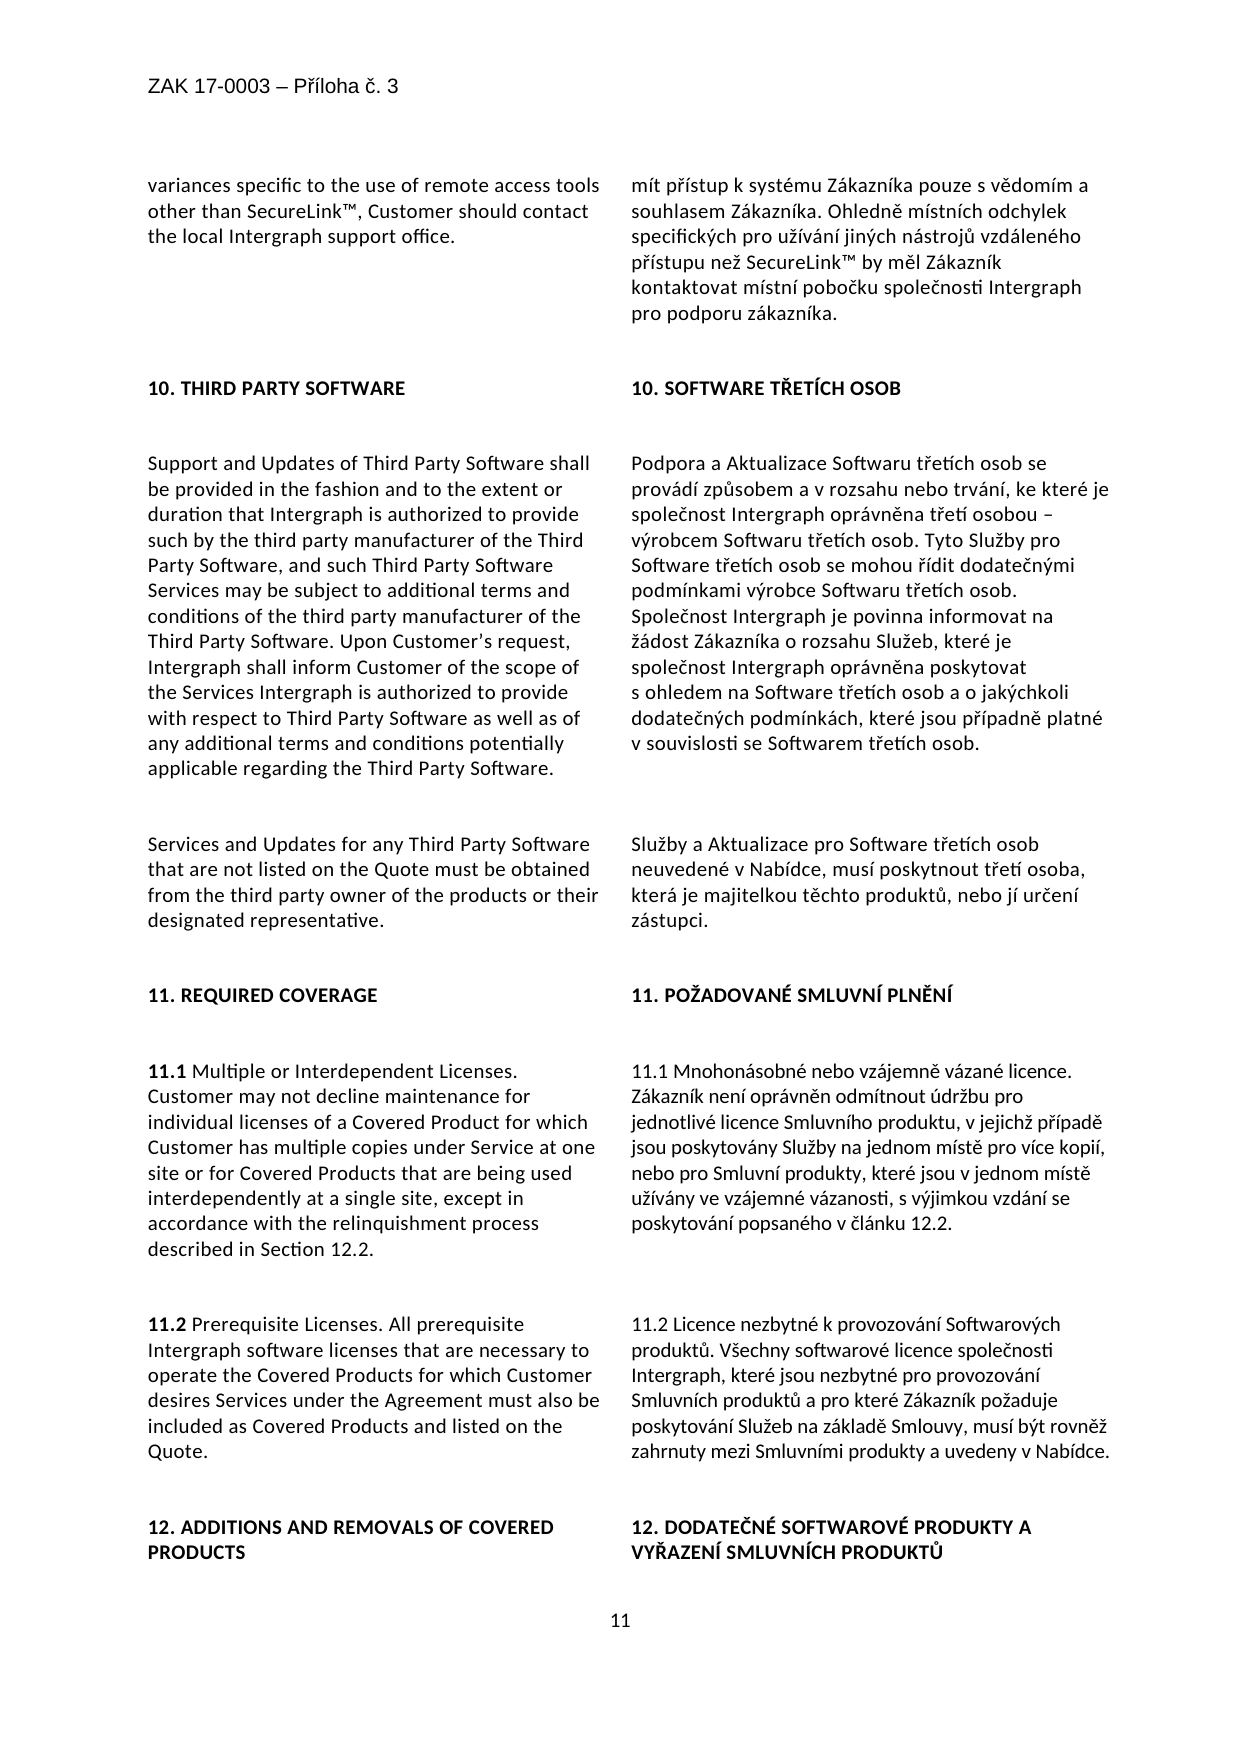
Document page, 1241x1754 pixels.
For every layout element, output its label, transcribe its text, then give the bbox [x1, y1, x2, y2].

table_cell Services and Updates for any Third Party Software that are not listed on the Quote must be obtained from the third party owner of the products or their designated representative. [136, 806, 620, 958]
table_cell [620, 148, 1122, 350]
table_cell Support and Updates of Third Party Software shall be provided in the fashion and to the extent or duration that Intergraph is authorized to provide such by the third party manufacturer of the Third Party Software, and such Third Party Software Services may be subject to additional terms and conditions of the third party manufacturer of the Third Party Software. Upon Customer’s request, Intergraph shall inform Customer of the scope of the Services Intergraph is authorized to provide with respect to Third Party Software as well as of any additional terms and conditions potentially applicable regarding the Third Party Software. [136, 426, 620, 806]
table_cell 11.1 Mnohonásobné nebo vzájemně vázané licence. Zákazník není oprávněn odmítnout údržbu pro jednotlivé licence Smluvního produktu, v jejichž případě jsou poskytovány Služby na jednom místě pro více kopií, nebo pro Smluvní produkty, které jsou v jednom místě užívány ve vzájemné vázanosti, s výjimkou vzdání se poskytování popsaného v článku 12.2. [620, 1033, 1122, 1286]
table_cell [136, 148, 620, 350]
table_cell Prerequisite Licenses. All prerequisite Intergraph software licenses that are necessary to operate the Covered Products for which Customer desires Services under the Agreement must also be included as Covered Products and listed on the Quote. [136, 1286, 620, 1489]
table_cell Multiple or Interdependent Licenses. Customer may not decline maintenance for individual licenses of a Covered Product for which Customer has multiple copies under Service at one site or for Covered Products that are being used interdependently at a single site, except in accordance with the relinquishment process described in Section 12.2. [136, 1033, 620, 1286]
table_cell ADDITIONS AND REMOVALS OF COVERED PRODUCTS [136, 1489, 620, 1590]
table_cell POŽADOVANÉ SMLUVNÍ PLNĚNÍ [620, 958, 1122, 1033]
table_cell SOFTWARE TŘETÍCH OSOB [620, 350, 1122, 426]
table_cell 11.2 Licence nezbytné k provozování Softwarových produktů. Všechny softwarové licence společnosti Intergraph, které jsou nezbytné pro provozování Smluvních produktů a pro které Zákazník požaduje poskytování Služeb na základě Smlouvy, musí být rovněž zahrnuty mezi Smluvními produkty a uvedeny v Nabídce. [620, 1286, 1122, 1489]
table_cell Podpora a Aktualizace Softwaru třetích osob se provádí způsobem a v rozsahu nebo trvání, ke které je společnost Intergraph oprávněna třetí osobou – výrobcem Softwaru třetích osob. Tyto Služby pro Software třetích osob se mohou řídit dodatečnými podmínkami výrobce Softwaru třetích osob. Společnost Intergraph je povinna informovat na žádost Zákazníka o rozsahu Služeb, které je společnost Intergraph oprávněna poskytovat s ohledem na Software třetích osob a o jakýchkoli dodatečných podmínkách, které jsou případně platné v souvislosti se Softwarem třetích osob. [620, 426, 1122, 806]
table_cell THIRD PARTY SOFTWARE [136, 350, 620, 426]
table_cell DODATEČNÉ SOFTWAROVÉ PRODUKTY A VYŘAZENÍ SMLUVNÍCH PRODUKTŮ [620, 1489, 1122, 1590]
table_cell REQUIRED COVERAGE [136, 958, 620, 1033]
table_cell Služby a Aktualizace pro Software třetích osob neuvedené v Nabídce, musí poskytnout třetí osoba, která je majitelkou těchto produktů, nebo jí určení zástupci. [620, 806, 1122, 958]
